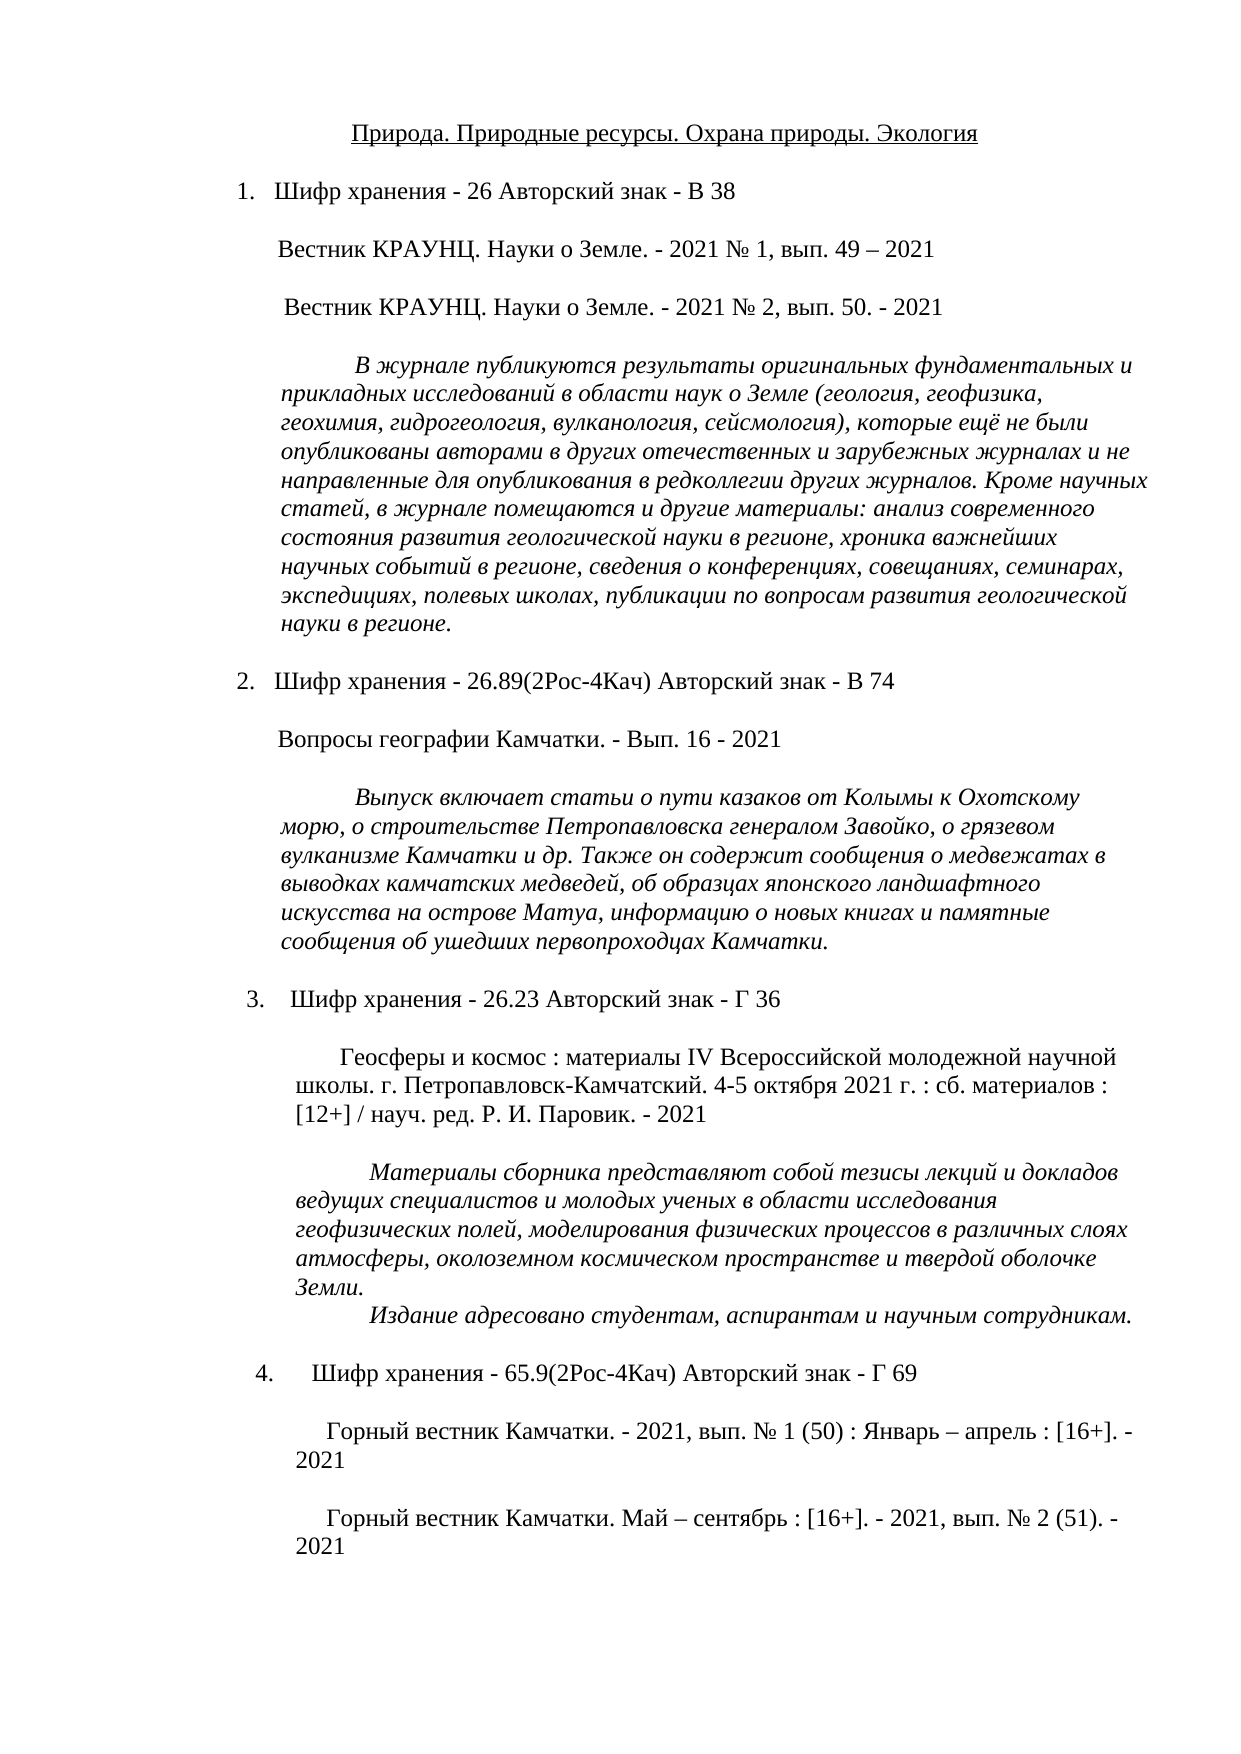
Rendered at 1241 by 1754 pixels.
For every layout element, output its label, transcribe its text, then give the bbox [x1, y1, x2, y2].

text Вестник КРАУНЦ. Науки о Земле. - 2021 № 1, вып. 49 – 2021 [177, 234, 1152, 263]
list Шифр хранения - 26 Авторский знак - В 38 [236, 176, 1152, 205]
text 4. Шифр хранения - 65.9(2Рос-4Кач) Авторский знак - Г 69 [236, 1358, 1152, 1387]
text 2. Шифр хранения - 26.89(2Рос-4Кач) Авторский знак - В 74 [236, 666, 1152, 695]
text Издание адресовано студентам, аспирантам и научным сотрудникам. [295, 1301, 1152, 1329]
text Горный вестник Камчатки. Май – сентябрь : [16+]. - 2021, вып. № 2 (51). - 2021 [295, 1503, 1152, 1560]
text Горный вестник Камчатки. - 2021, вып. № 1 (50) : Январь – апрель : [16+]. - 2021 [295, 1416, 1152, 1474]
text Вопросы географии Камчатки. - Вып. 16 - 2021 [252, 724, 1152, 753]
text Выпуск включает статьи о пути казаков от Колымы к Охотскому морю, о строительстве Петропавловска генералом Завойко, о грязевом вулканизме Камчатки и др. Также он содержит сообщения о медвежатах в выводках камчатских медведей, об образцах японского ландшафтного искусства на острове Матуа, информацию о новых книгах и памятные сообщения об ушедших первопроходцах Камчатки. [281, 782, 1152, 955]
text 3. Шифр хранения - 26.23 Авторский знак - Г 36 [177, 984, 1152, 1013]
text В журнале публикуются результаты оригинальных фундаментальных и прикладных исследований в области наук о Земле (геология, геофизика, геохимия, гидрогеология, вулканология, сейсмология), которые ещё не были опубликованы авторами в других отечественных и зарубежных журналах и не направленные для опубликования в редколлегии других журналов. Кроме научных статей, в журнале помещаются и другие материалы: анализ современного состояния развития геологической науки в регионе, хроника важнейших научных событий в регионе, сведения о конференциях, совещаниях, семинарах, экспедициях, полевых школах, публикации по вопросам развития геологической науки в регионе. [281, 350, 1152, 637]
text Вестник КРАУНЦ. Науки о Земле. - 2021 № 2, вып. 50. - 2021 [177, 292, 1152, 321]
text Материалы сборника представляют собой тезисы лекций и докладов ведущих специалистов и молодых ученых в области исследования геофизических полей, моделирования физических процессов в различных слоях атмосферы, околоземном космическом пространстве и твердой оболочке Земли. [295, 1157, 1152, 1301]
text Природа. Природные ресурсы. Охрана природы. Экология [177, 118, 1152, 147]
text Геосферы и космос : материалы IV Всероссийской молодежной научной школы. г. Петропавловск-Камчатский. 4-5 октября 2021 г. : сб. материалов : [12+] / науч. ред. Р. И. Паровик. - 2021 [295, 1042, 1152, 1128]
